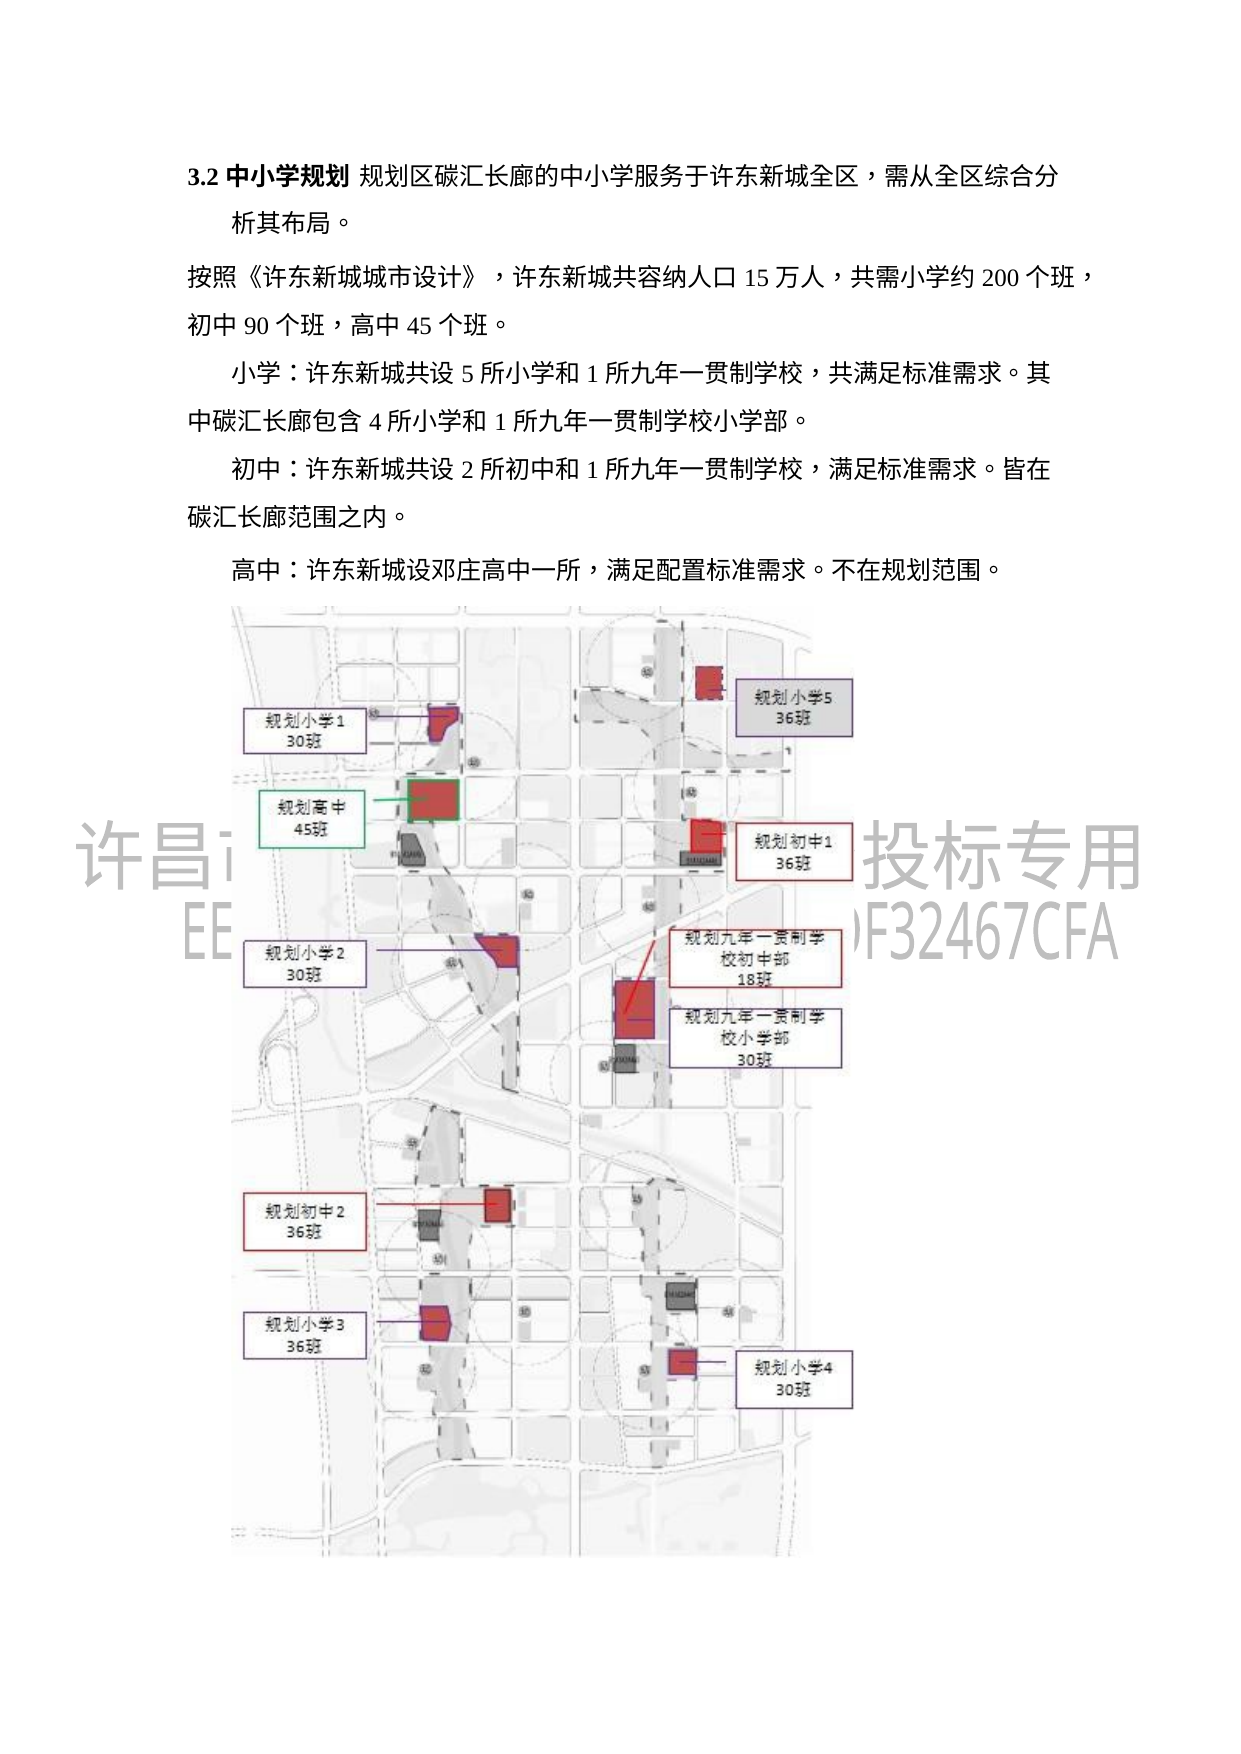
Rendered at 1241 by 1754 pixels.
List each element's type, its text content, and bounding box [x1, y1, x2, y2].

text 高中：许东新城设邓庄高中一所，满足配置标准需求。不在规划范围。 [231, 553, 1240, 587]
text 初中：许东新城共设 2 所初中和 1 所九年一贯制学校，满足标准需求。皆在 碳汇长廊范围之内。 [187, 452, 1053, 533]
text 小学：许东新城共设 5 所小学和 1 所九年一贯制学校，共满足标准需求。其 [231, 356, 1240, 390]
text 按照《许东新城城市设计》，许东新城共容纳人口 15 万人，共需小学约 200 个班， [187, 259, 1240, 293]
text 3.2 中小学规划 规划区碳汇长廊的中小学服务于许东新城全区，需从全区综合分析其布局。 [187, 158, 1065, 240]
text 初中 90 个班，高中 45 个班。 [187, 307, 1240, 342]
picture [231, 606, 855, 1558]
text 中碳汇长廊包含 4 所小学和 1 所九年一贯制学校小学部。 [187, 404, 1240, 438]
